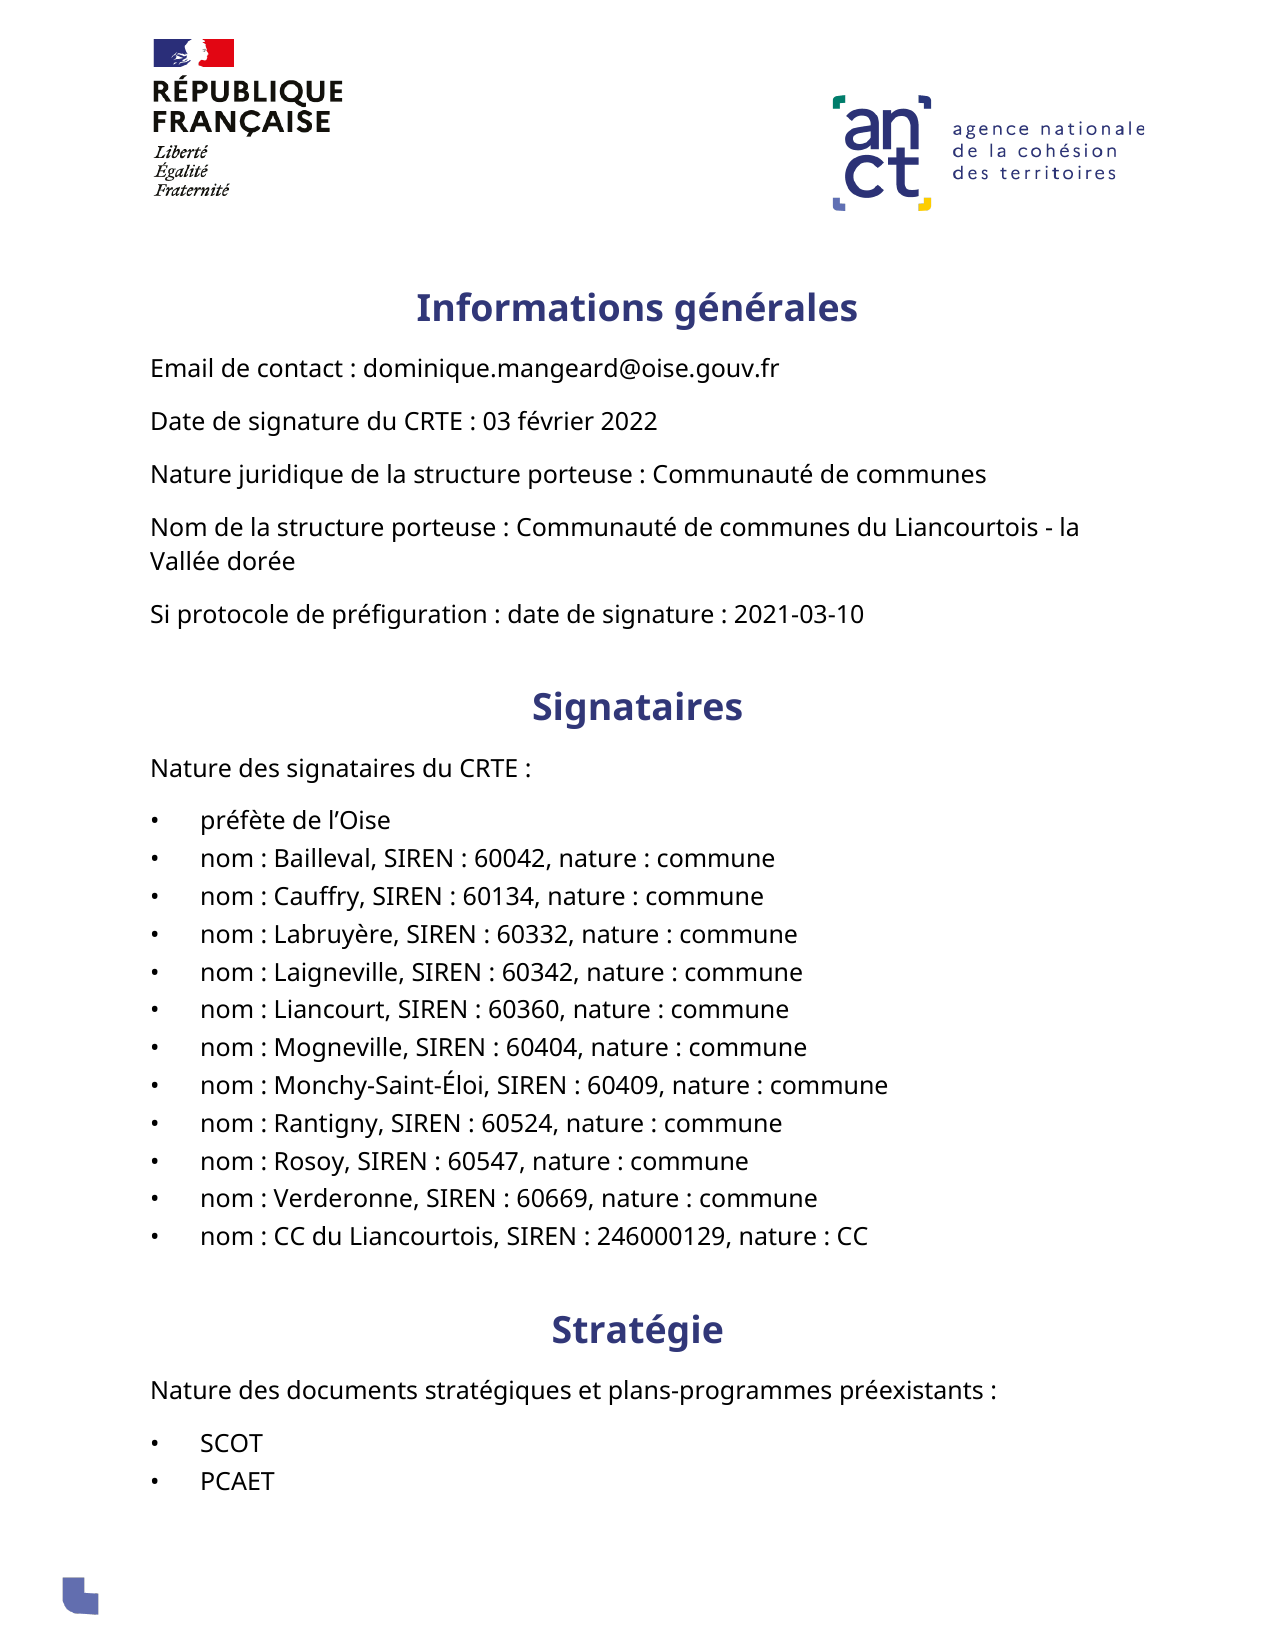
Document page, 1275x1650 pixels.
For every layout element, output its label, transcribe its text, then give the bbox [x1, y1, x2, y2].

list nom : Mogneville, SIREN : 60404, nature : commune [150, 1030, 1125, 1064]
subtitle Stratégie [150, 1303, 1125, 1354]
text Si protocole de préfiguration : date de signature : 2021-03-10 [150, 596, 1125, 630]
list nom : Cauffry, SIREN : 60134, nature : commune [150, 879, 1125, 913]
list nom : Labruyère, SIREN : 60332, nature : commune [150, 916, 1125, 951]
list nom : Rosoy, SIREN : 60547, nature : commune [150, 1143, 1125, 1177]
picture [832, 95, 1145, 211]
text Nature des documents stratégiques et plans-programmes préexistants : [150, 1373, 1125, 1407]
text Date de signature du CRTE : 03 février 2022 [150, 404, 1125, 438]
list nom : Rantigny, SIREN : 60524, nature : commune [150, 1106, 1125, 1139]
list nom : Bailleval, SIREN : 60042, nature : commune [150, 841, 1125, 875]
list SCOT [150, 1426, 1125, 1460]
list nom : Liancourt, SIREN : 60360, nature : commune [150, 992, 1125, 1026]
picture [153, 39, 343, 196]
text Nature des signataires du CRTE : [150, 750, 1125, 784]
picture [51, 1569, 108, 1624]
subtitle Informations générales [150, 281, 1125, 332]
list PCAET [150, 1463, 1125, 1497]
list nom : Verderonne, SIREN : 60669, nature : commune [150, 1181, 1125, 1215]
list nom : Monchy-Saint-Éloi, SIREN : 60409, nature : commune [150, 1068, 1125, 1102]
list nom : Laigneville, SIREN : 60342, nature : commune [150, 954, 1125, 988]
text Nature juridique de la structure porteuse : Communauté de communes [150, 457, 1125, 491]
text Nom de la structure porteuse : Communauté de communes du Liancourtois - la Vallée dorée [150, 509, 1125, 578]
text Email de contact : dominique.mangeard@oise.gouv.fr [150, 351, 1125, 385]
list nom : CC du Liancourtois, SIREN : 246000129, nature : CC [150, 1219, 1125, 1253]
list préfète de l’Oise [150, 803, 1125, 837]
subtitle Signataires [150, 680, 1125, 731]
